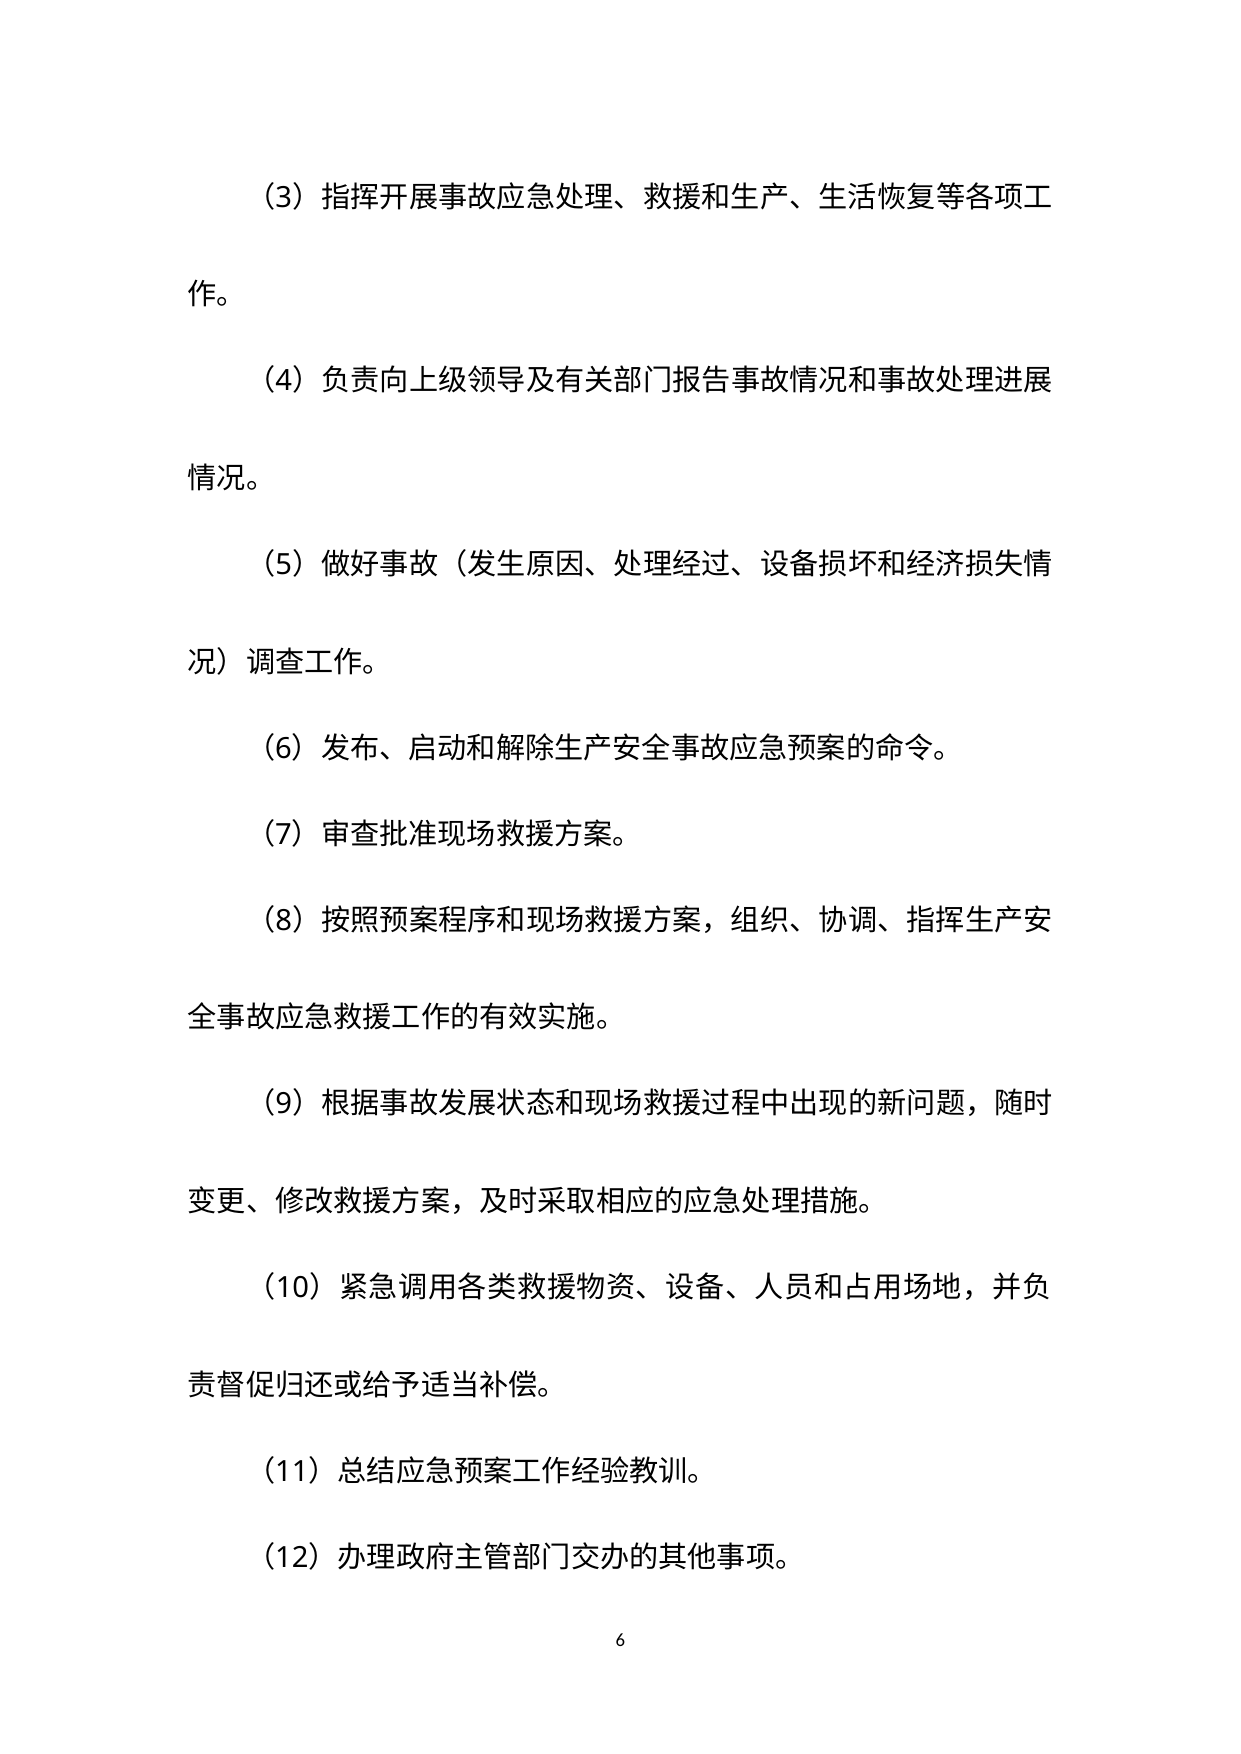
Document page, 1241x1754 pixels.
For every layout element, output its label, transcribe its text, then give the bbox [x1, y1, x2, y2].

text （3）指挥开展事故应急处理、救援和生产、生活恢复等各项工作。 [187, 162, 1053, 324]
text （9）根据事故发展状态和现场救援过程中出现的新问题，随时变更、修改救援方案，及时采取相应的应急处理措施。 [187, 1069, 1053, 1231]
text （8）按照预案程序和现场救援方案，组织、协调、指挥生产安全事故应急救援工作的有效实施。 [187, 885, 1053, 1048]
text （11）总结应急预案工作经验教训。 [187, 1436, 1053, 1501]
text （7）审查批准现场救援方案。 [187, 799, 1053, 864]
text （10）紧急调用各类救援物资、设备、人员和占用场地，并负责督促归还或给予适当补偿。 [187, 1252, 1053, 1415]
text （5）做好事故（发生原因、处理经过、设备损坏和经济损失情况）调查工作。 [187, 529, 1053, 692]
text （6）发布、启动和解除生产安全事故应急预案的命令。 [187, 713, 1053, 778]
text （12）办理政府主管部门交办的其他事项。 [187, 1522, 1053, 1587]
text （4）负责向上级领导及有关部门报告事故情况和事故处理进展情况。 [187, 346, 1053, 508]
